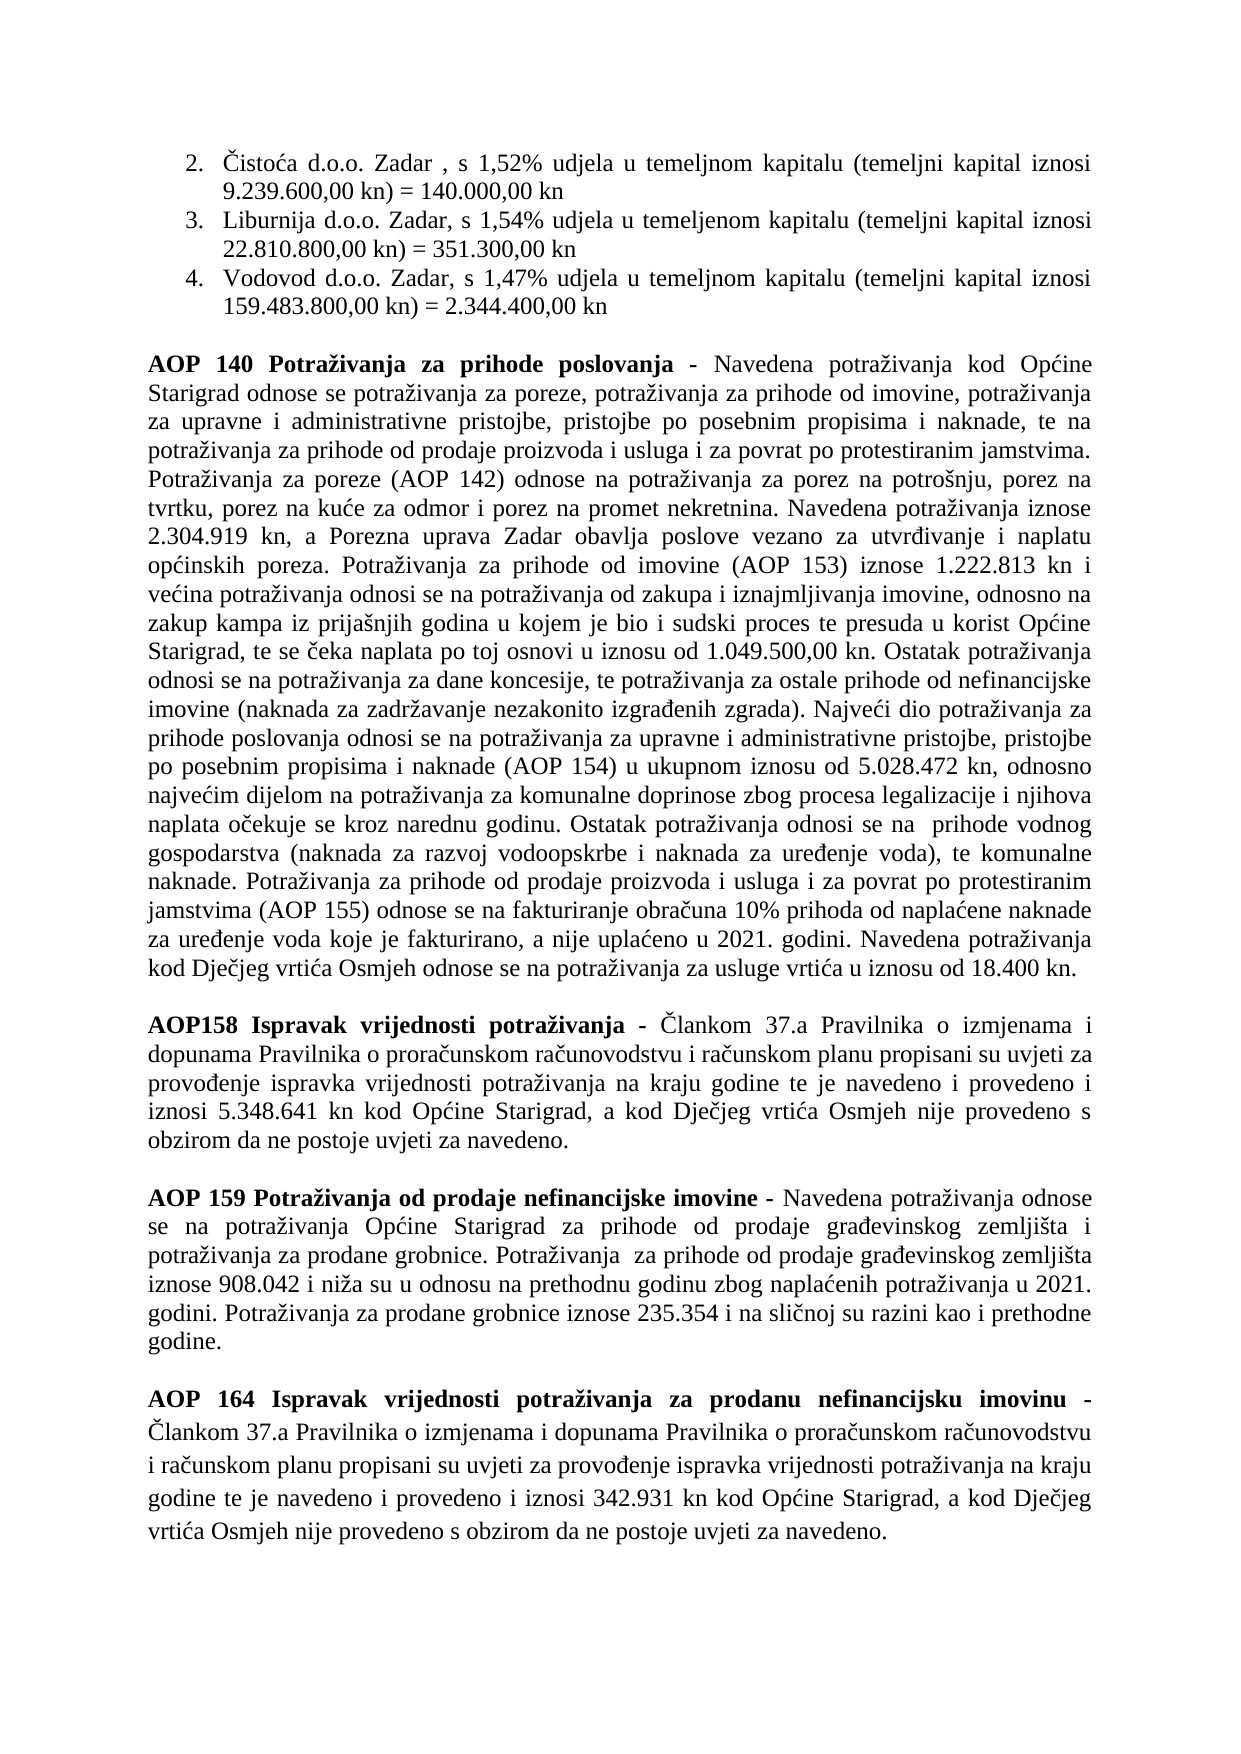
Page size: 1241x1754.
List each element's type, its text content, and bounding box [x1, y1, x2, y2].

text AOP 164 Ispravak vrijednosti potraživanja za prodanu nefinancijsku imovinu - Člankom 37.a Pravilnika o izmjenama i dopunama Pravilnika o proračunskom računovodstvu i računskom planu propisani su uvjeti za provođenje ispravka vrijednosti potraživanja na kraju godine te je navedeno i provedeno i iznosi 342.931 kn kod Općine Starigrad, a kod Dječjeg vrtića Osmjeh nije provedeno s obzirom da ne postoje uvjeti za navedeno. [148, 1384, 1093, 1545]
list Vodovod d.o.o. Zadar, s 1,47% udjela u temeljnom kapitalu (temeljni kapital iznosi 159.483.800,00 kn) = 2.344.400,00 kn [185, 263, 1093, 320]
list Liburnija d.o.o. Zadar, s 1,54% udjela u temeljenom kapitalu (temeljni kapital iznosi 22.810.800,00 kn) = 351.300,00 kn [185, 205, 1093, 263]
text AOP 159 Potraživanja od prodaje nefinancijske imovine - Navedena potraživanja odnose se na potraživanja Općine Starigrad za prihode od prodaje građevinskog zemljišta i potraživanja za prodane grobnice. Potraživanja za prihode od prodaje građevinskog zemljišta iznose 908.042 i niža su u odnosu na prethodnu godinu zbog naplaćenih potraživanja u 2021. godini. Potraživanja za prodane grobnice iznose 235.354 i na sličnoj su razini kao i prethodne godine. [148, 1183, 1093, 1355]
text AOP158 Ispravak vrijednosti potraživanja - Člankom 37.a Pravilnika o izmjenama i dopunama Pravilnika o proračunskom računovodstvu i računskom planu propisani su uvjeti za provođenje ispravka vrijednosti potraživanja na kraju godine te je navedeno i provedeno i iznosi 5.348.641 kn kod Općine Starigrad, a kod Dječjeg vrtića Osmjeh nije provedeno s obzirom da ne postoje uvjeti za navedeno. [148, 1010, 1093, 1154]
list Čistoća d.o.o. Zadar , s 1,52% udjela u temeljnom kapitalu (temeljni kapital iznosi 9.239.600,00 kn) = 140.000,00 kn [185, 148, 1093, 205]
text AOP 140 Potraživanja za prihode poslovanja - Navedena potraživanja kod Općine Starigrad odnose se potraživanja za poreze, potraživanja za prihode od imovine, potraživanja za upravne i administrativne pristojbe, pristojbe po posebnim propisima i naknade, te na potraživanja za prihode od prodaje proizvoda i usluga i za povrat po protestiranim jamstvima. Potraživanja za poreze (AOP 142) odnose na potraživanja za porez na potrošnju, porez na tvrtku, porez na kuće za odmor i porez na promet nekretnina. Navedena potraživanja iznose 2.304.919 kn, a Porezna uprava Zadar obavlja poslove vezano za utvrđivanje i naplatu općinskih poreza. Potraživanja za prihode od imovine (AOP 153) iznose 1.222.813 kn i većina potraživanja odnosi se na potraživanja od zakupa i iznajmljivanja imovine, odnosno na zakup kampa iz prijašnjih godina u kojem je bio i sudski proces te presuda u korist Općine Starigrad, te se čeka naplata po toj osnovi u iznosu od 1.049.500,00 kn. Ostatak potraživanja odnosi se na potraživanja za dane koncesije, te potraživanja za ostale prihode od nefinancijske imovine (naknada za zadržavanje nezakonito izgrađenih zgrada). Najveći dio potraživanja za prihode poslovanja odnosi se na potraživanja za upravne i administrativne pristojbe, pristojbe po posebnim propisima i naknade (AOP 154) u ukupnom iznosu od 5.028.472 kn, odnosno najvećim dijelom na potraživanja za komunalne doprinose zbog procesa legalizacije i njihova naplata očekuje se kroz narednu godinu. Ostatak potraživanja odnosi se na prihode vodnog gospodarstva (naknada za razvoj vodoopskrbe i naknada za uređenje voda), te komunalne naknade. Potraživanja za prihode od prodaje proizvoda i usluga i za povrat po protestiranim jamstvima (AOP 155) odnose se na fakturiranje obračuna 10% prihoda od naplaćene naknade za uređenje voda koje je fakturirano, a nije uplaćeno u 2021. godini. Navedena potraživanja kod Dječjeg vrtića Osmjeh odnose se na potraživanja za usluge vrtića u iznosu od 18.400 kn. [148, 349, 1093, 981]
